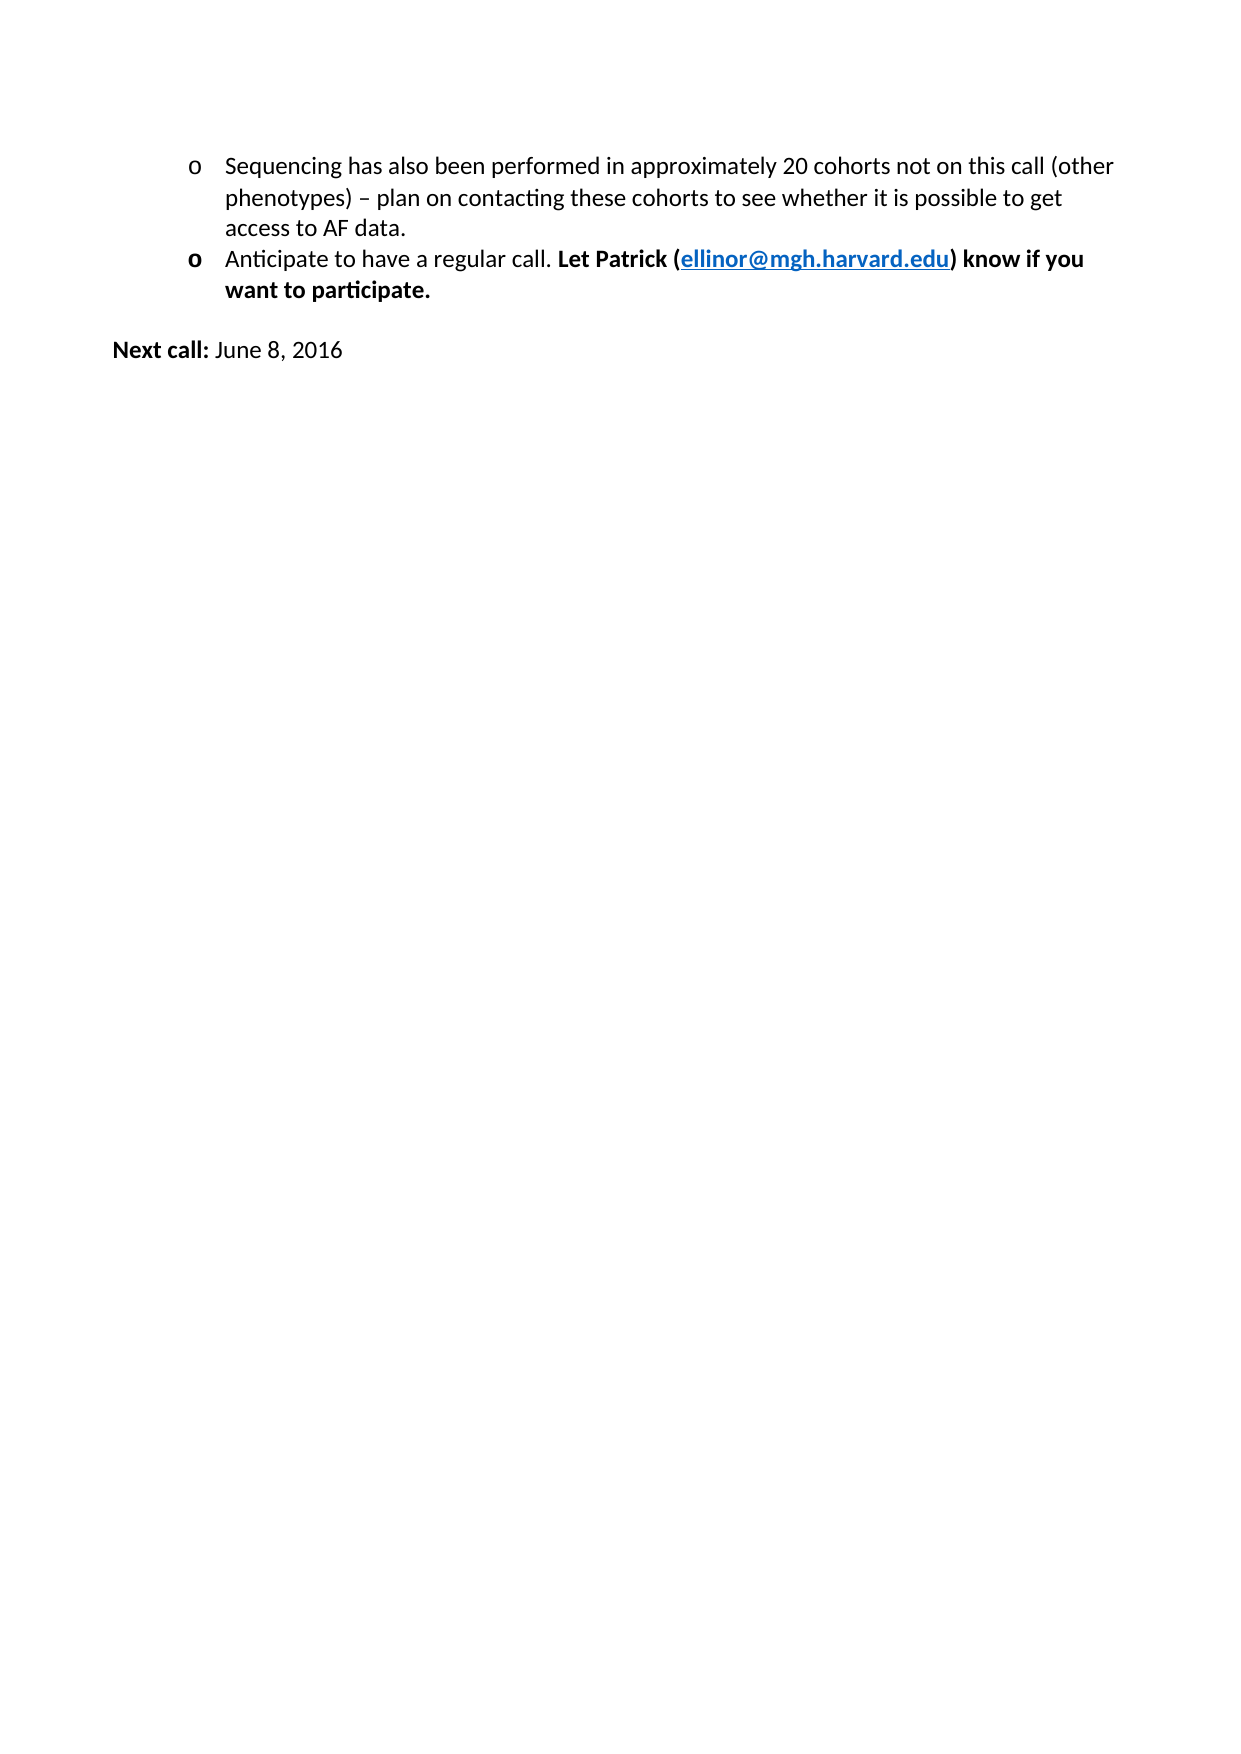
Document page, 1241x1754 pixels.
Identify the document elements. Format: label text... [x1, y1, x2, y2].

list Anticipate to have a regular call. Let Patrick (ellinor@mgh.harvard.edu) know if you want to participate. [187, 243, 1128, 305]
text Next call: June 8, 2016 [112, 334, 1128, 365]
list Sequencing has also been performed in approximately 20 cohorts not on this call (other phenotypes) – plan on contacting these cohorts to see whether it is possible to get access to AF data. [187, 150, 1128, 243]
